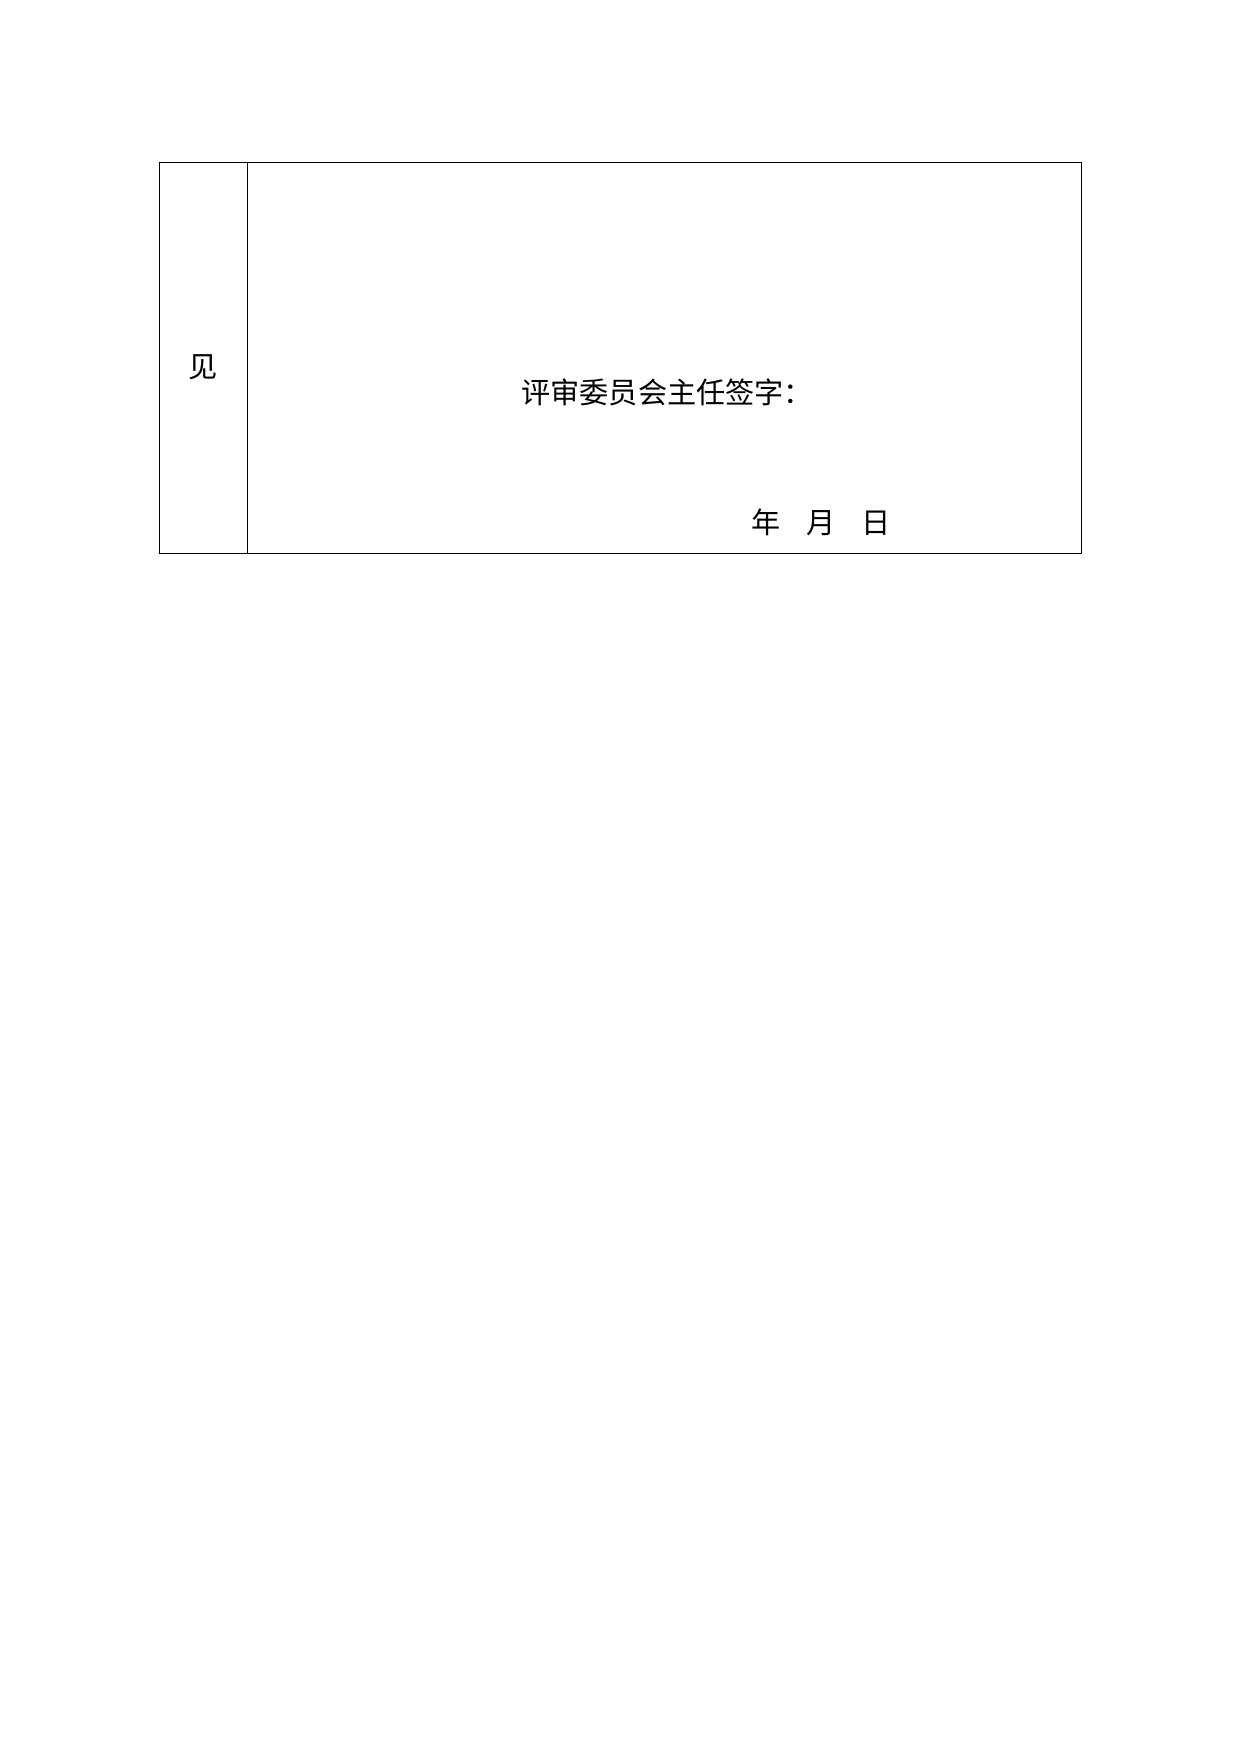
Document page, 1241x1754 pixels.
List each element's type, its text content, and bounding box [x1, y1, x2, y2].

table_cell 评审委员会主任签字： 年 月 日 [248, 163, 1081, 553]
table_cell 评 审 委 员 会 意 见 [160, 163, 247, 553]
